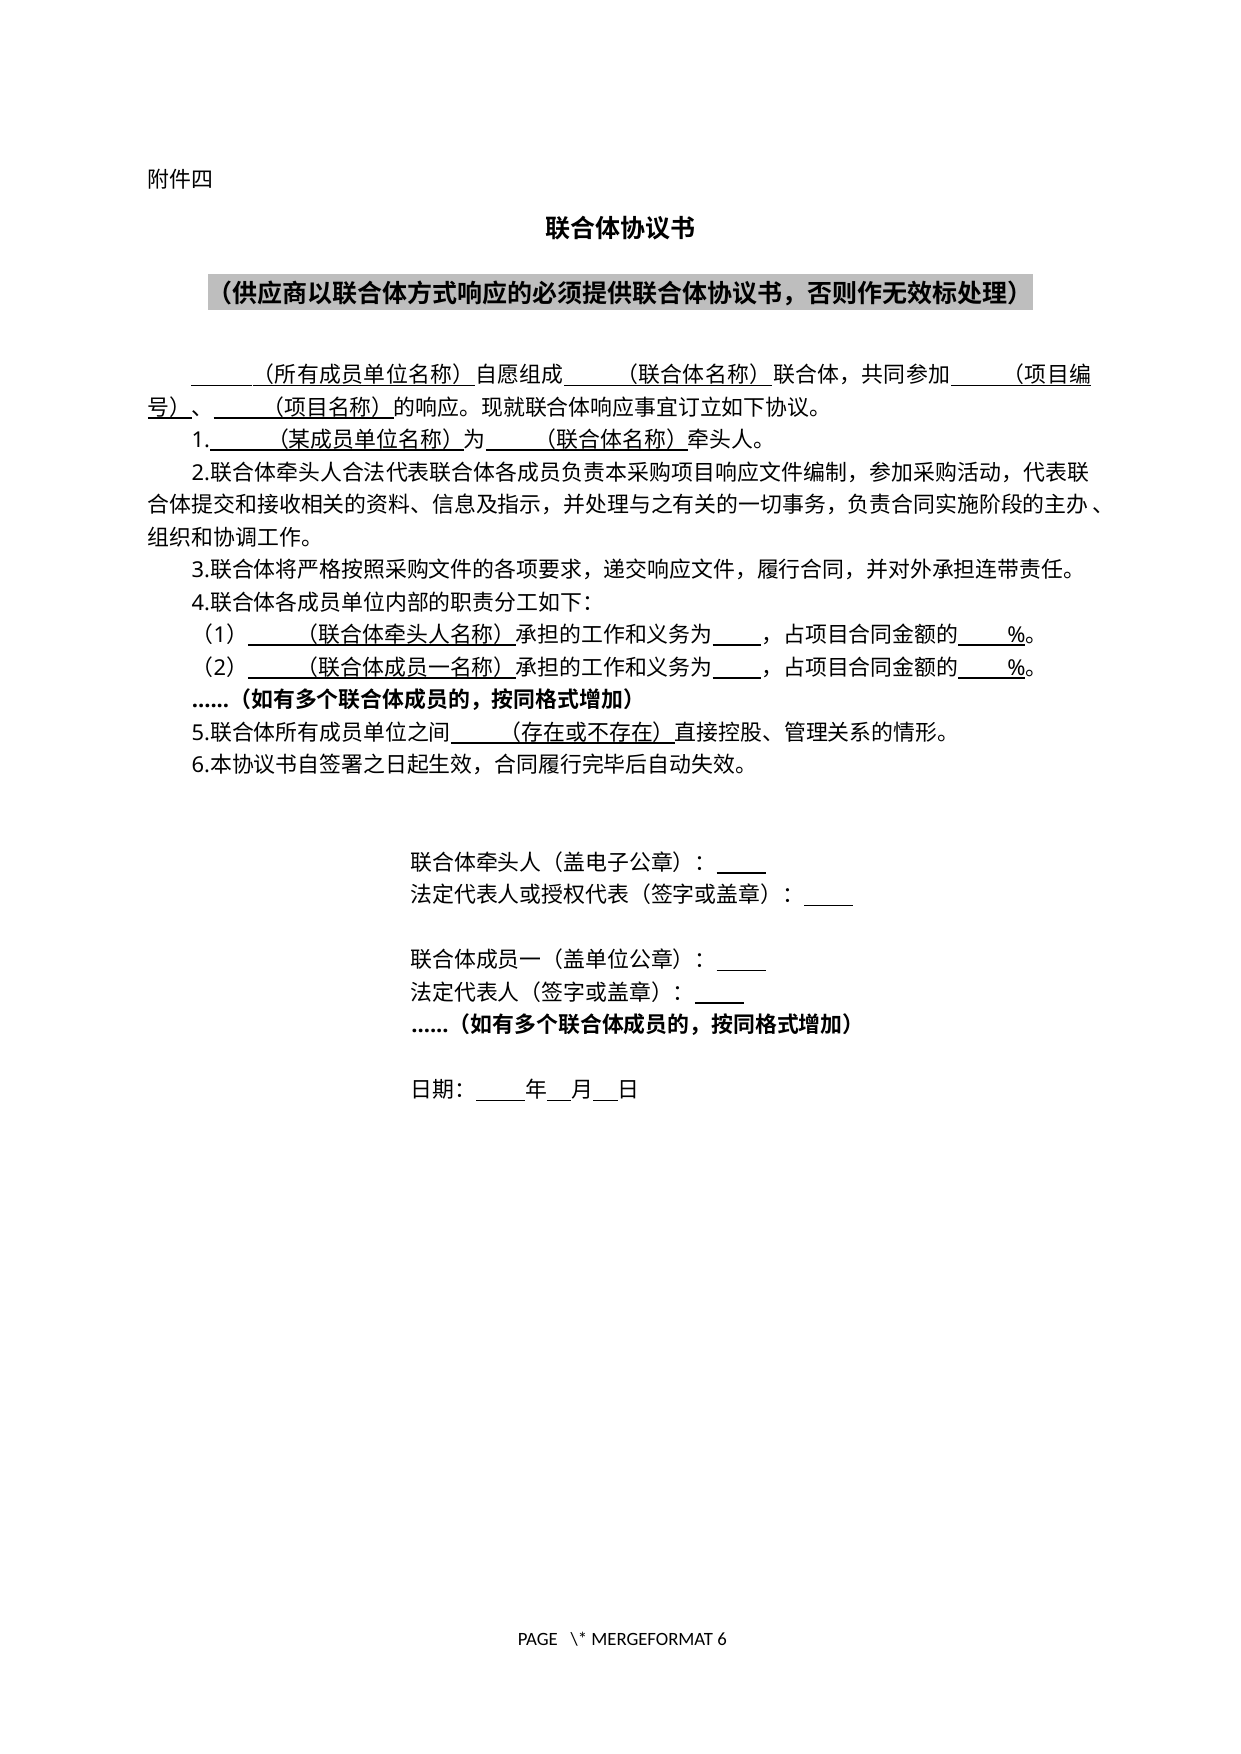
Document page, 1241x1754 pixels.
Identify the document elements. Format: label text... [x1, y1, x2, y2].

text （所有成员单位名称）自愿组成 （联合体名称）联合体，共同参加 （项目编号）、 （项目名称）的响应。现就联合体响应事宜订立如下协议。 [148, 357, 1092, 422]
text （2） （联合体成员一名称）承担的工作和义务为 ，占项目合同金额的 %。 [148, 649, 1092, 682]
text 法定代表人或授权代表（签字或盖章）： [148, 877, 1092, 909]
text 1. （某成员单位名称）为 （联合体名称）牵头人。 [148, 422, 1092, 454]
text （供应商以联合体方式响应的必须提供联合体协议书，否则作无效标处理） [148, 259, 1092, 324]
text 2.联合体牵头人合法代表联合体各成员负责本采购项目响应文件编制，参加采购活动，代表联合体提交和接收相关的资料、信息及指示，并处理与之有关的一切事务，负责合同实施阶段的主办、组织和协调工作。 [148, 454, 1092, 552]
text 3.联合体将严格按照采购文件的各项要求，递交响应文件，履行合同，并对外承担连带责任。 [148, 552, 1092, 584]
text 联合体成员一（盖单位公章）： [148, 942, 1092, 974]
text 附件四 [148, 162, 1092, 194]
text ......（如有多个联合体成员的，按同格式增加） [148, 1007, 1092, 1039]
text （1） （联合体牵头人名称）承担的工作和义务为 ，占项目合同金额的 %。 [148, 617, 1092, 649]
text 6.本协议书自签署之日起生效，合同履行完毕后自动失效。 [148, 747, 1092, 779]
text 4.联合体各成员单位内部的职责分工如下： [148, 584, 1092, 617]
text 日期： 年 月 日 [148, 1072, 1092, 1104]
text 联合体协议书 [148, 194, 1092, 259]
text ......（如有多个联合体成员的，按同格式增加） [148, 682, 1092, 714]
text 5.联合体所有成员单位之间 （存在或不存在）直接控股、管理关系的情形。 [148, 714, 1092, 747]
text 联合体牵头人（盖电子公章）： [148, 844, 1092, 877]
text 法定代表人（签字或盖章）： [148, 974, 1092, 1007]
